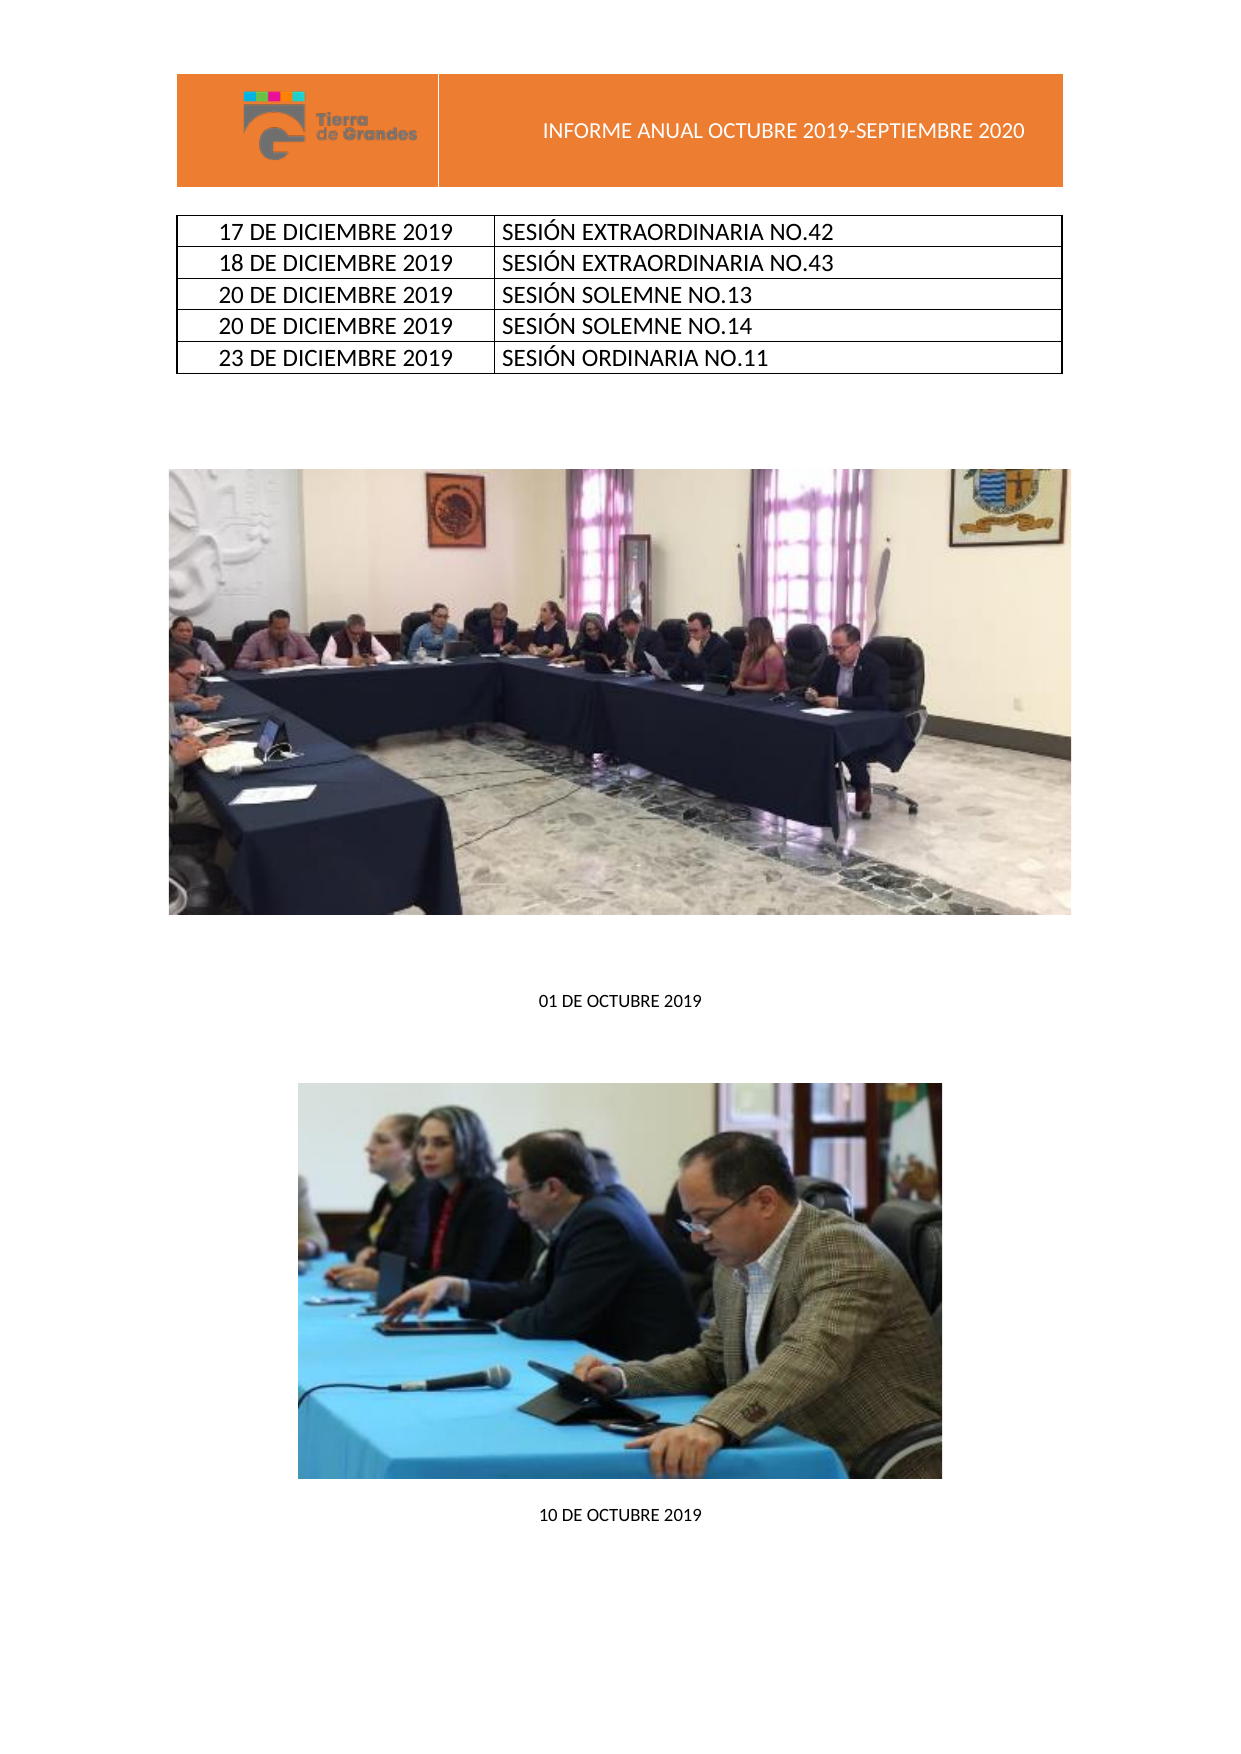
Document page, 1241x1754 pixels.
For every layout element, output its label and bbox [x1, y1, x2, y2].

picture [168, 469, 1072, 915]
picture [238, 85, 427, 175]
picture [298, 1083, 943, 1479]
